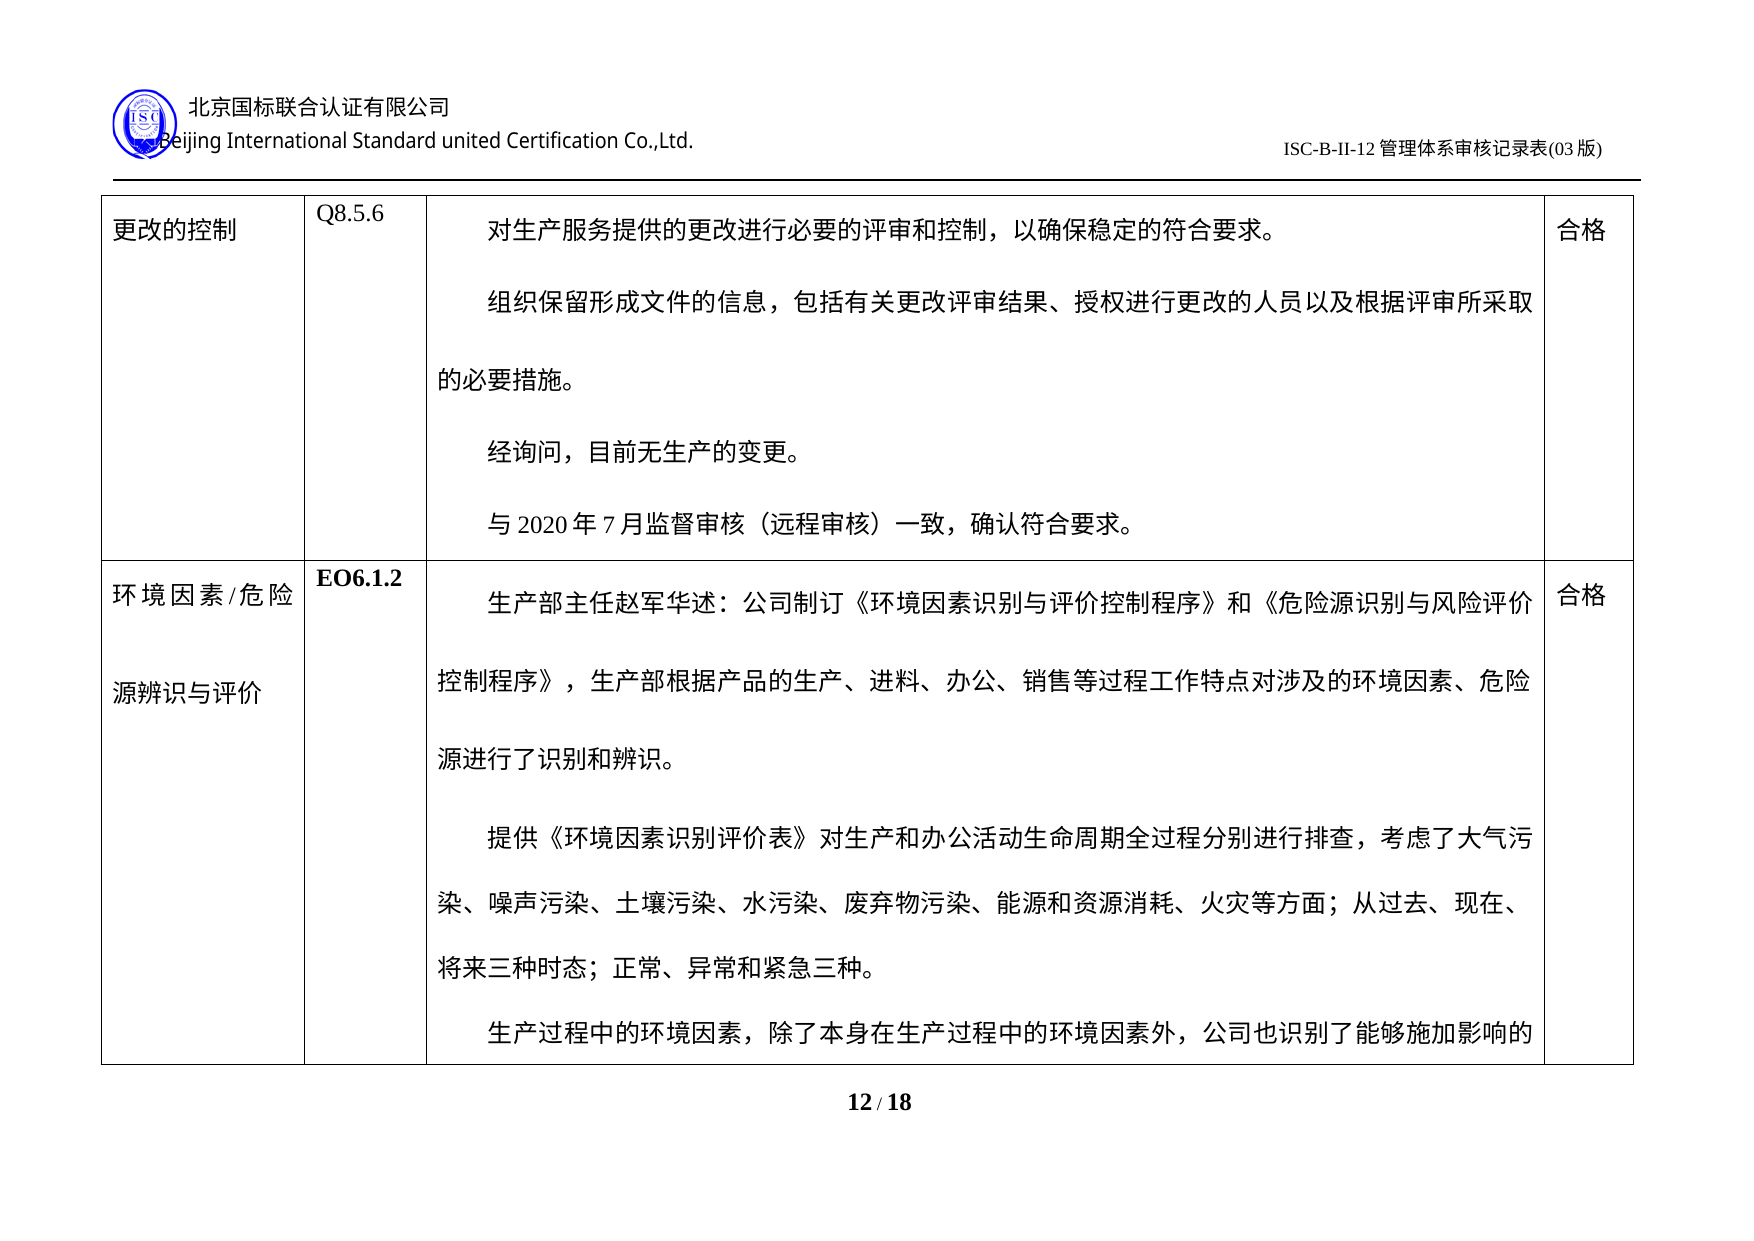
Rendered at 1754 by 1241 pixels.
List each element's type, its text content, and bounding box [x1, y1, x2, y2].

table_cell 合格 [1545, 196, 1633, 560]
table_cell 对生产服务提供的更改进行必要的评审和控制，以确保稳定的符合要求。 组织保留形成文件的信息，包括有关更改评审结果、授权进行更改的人员以及根据评审所采取的必要措施。 经询问，目前无生产的变更。 与2020年7月监督审核（远程审核）一致，确认符合要求。 [427, 196, 1544, 560]
table_cell 合格 [1545, 561, 1633, 1064]
table_cell Q8.5.6 [305, 196, 426, 560]
table_cell EO6.1.2 [305, 561, 426, 1064]
picture [112, 89, 180, 158]
table_cell 更改的控制 [102, 196, 304, 560]
table_cell 环境因素/危险源辨识与评价 [102, 561, 304, 1064]
